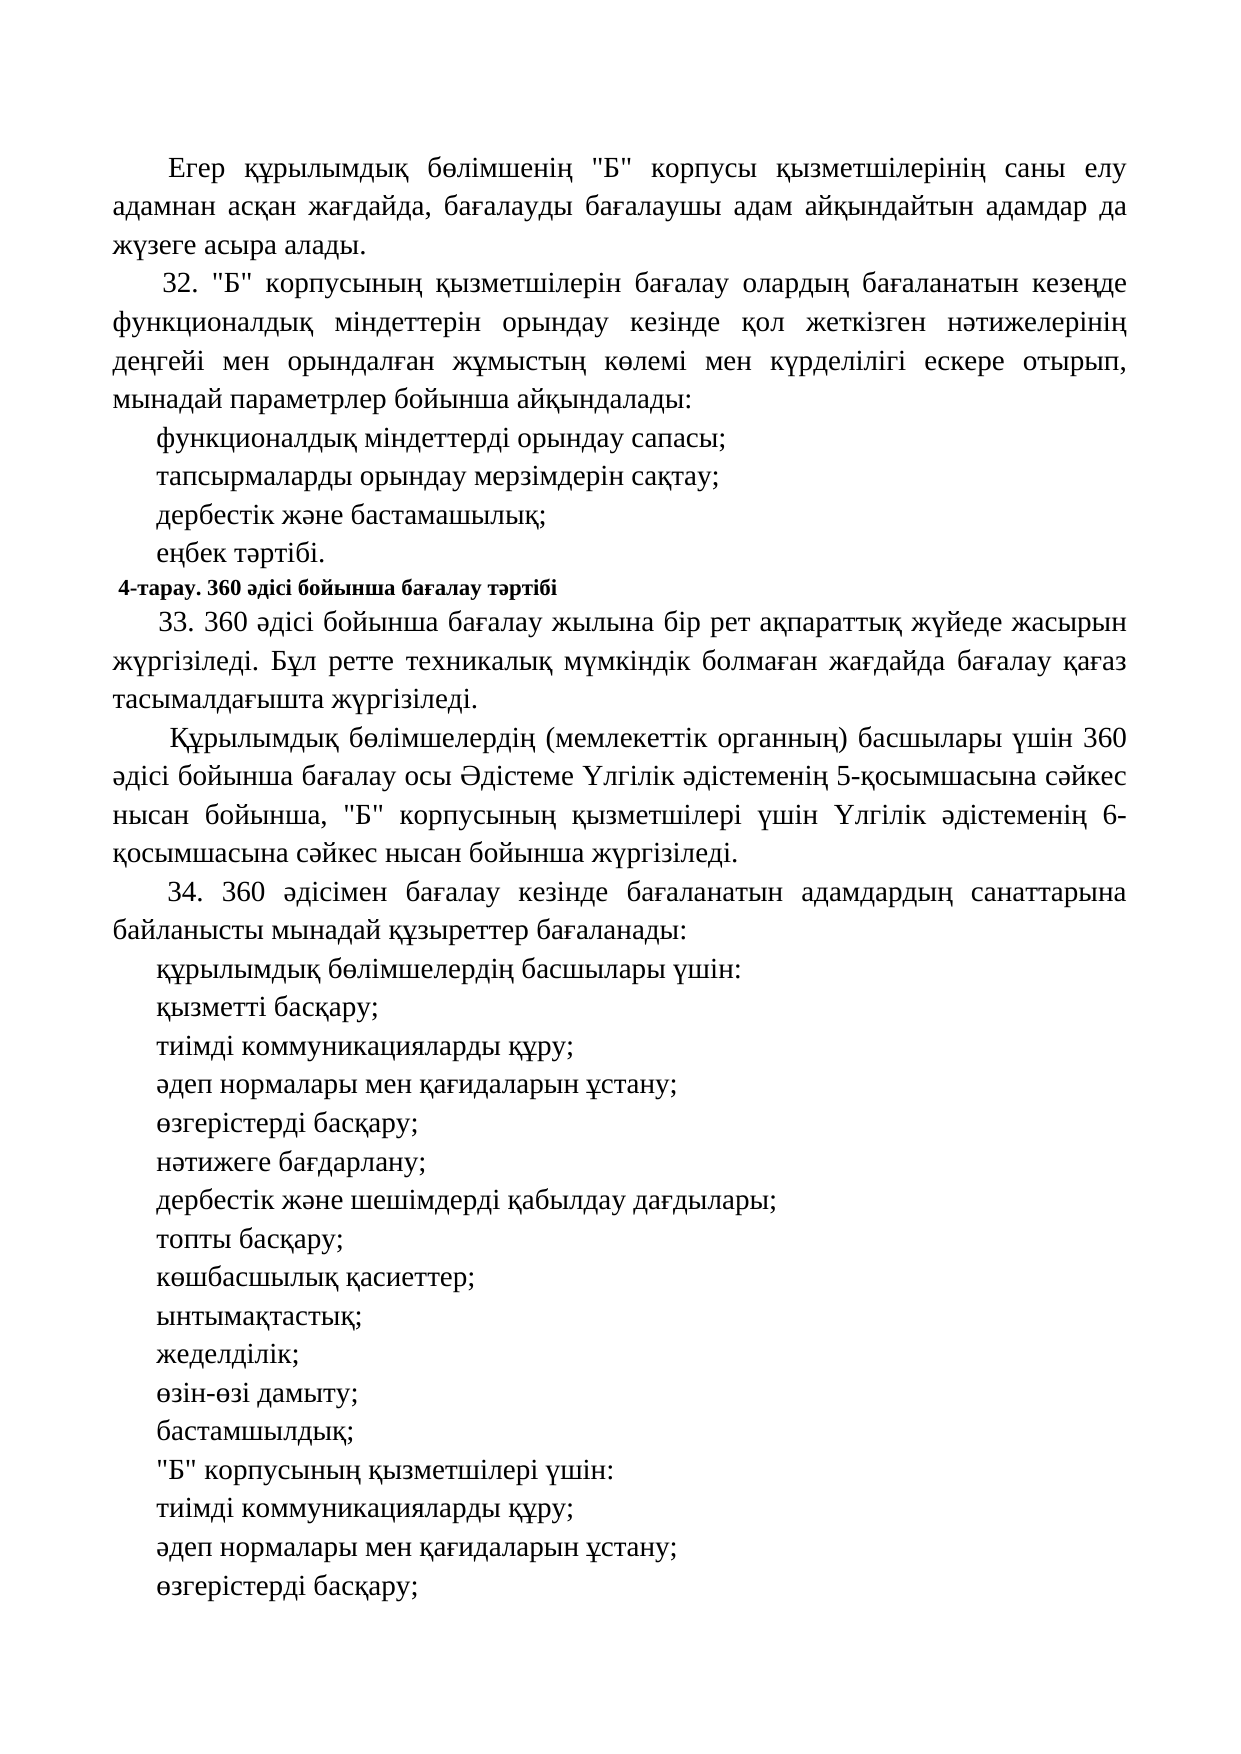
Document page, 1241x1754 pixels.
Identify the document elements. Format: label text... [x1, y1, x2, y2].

text әдеп нормалары мен қағидаларын ұстану; [112, 1067, 1128, 1100]
text дербестік және шешімдерді қабылдау дағдылары; [112, 1182, 1128, 1216]
text ынтымақтастық; [112, 1298, 1128, 1331]
text функционалдық міндеттерді орындау сапасы; [112, 420, 1128, 453]
text 4-тарау. 360 әдісі бойынша бағалау тәртібі [112, 574, 1128, 600]
text 34. 360 әдісімен бағалау кезінде бағаланатын адамдардың санаттарына байланысты мынадай құзыреттер бағаланады: [112, 874, 1128, 946]
text өзгерістерді басқару; [112, 1568, 1128, 1601]
text "Б" корпусының қызметшілері үшін: [112, 1452, 1128, 1486]
text дербестік және бастамашылық; [112, 497, 1128, 530]
text еңбек тәртібі. [112, 535, 1128, 569]
text әдеп нормалары мен қағидаларын ұстану; [112, 1529, 1128, 1563]
text құрылымдық бөлімшелердің басшылары үшін: [112, 951, 1128, 984]
text көшбасшылық қасиеттер; [112, 1259, 1128, 1293]
text тиімді коммуникацияларды құру; [112, 1028, 1128, 1062]
text өзгерістерді басқару; [112, 1105, 1128, 1139]
text нәтижеге бағдарлану; [112, 1144, 1128, 1177]
text қызметті басқару; [112, 989, 1128, 1023]
text Егер құрылымдық бөлімшенің "Б" корпусы қызметшілерінің саны елу адамнан асқан жағдайда, бағалауды бағалаушы адам айқындайтын адамдар да жүзеге асыра алады. [112, 150, 1128, 261]
text топты басқару; [112, 1221, 1128, 1254]
text Құрылымдық бөлімшелердің (мемлекеттік органның) басшылары үшін 360 әдісі бойынша бағалау осы Әдістеме Үлгілік әдістеменің 5-қосымшасына сәйкес нысан бойынша, "Б" корпусының қызметшілері үшін Үлгілік әдістеменің 6-қосымшасына сәйкес нысан бойынша жүргізіледі. [112, 720, 1128, 869]
text тиімді коммуникацияларды құру; [112, 1491, 1128, 1524]
text 32. "Б" корпусының қызметшілерін бағалау олардың бағаланатын кезеңде функционалдық міндеттерін орындау кезінде қол жеткізген нәтижелерінің деңгейі мен орындалған жұмыстың көлемі мен күрделілігі ескере отырып, мынадай параметрлер бойынша айқындалады: [112, 266, 1128, 415]
text 33. 360 әдісі бойынша бағалау жылына бір рет ақпараттық жүйеде жасырын жүргізіледі. Бұл ретте техникалық мүмкіндік болмаған жағдайда бағалау қағаз тасымалдағышта жүргізіледі. [112, 604, 1128, 715]
text өзін-өзі дамыту; [112, 1375, 1128, 1408]
text тапсырмаларды орындау мерзімдерін сақтау; [112, 458, 1128, 492]
text жеделділік; [112, 1336, 1128, 1370]
text бастамшылдық; [112, 1413, 1128, 1447]
